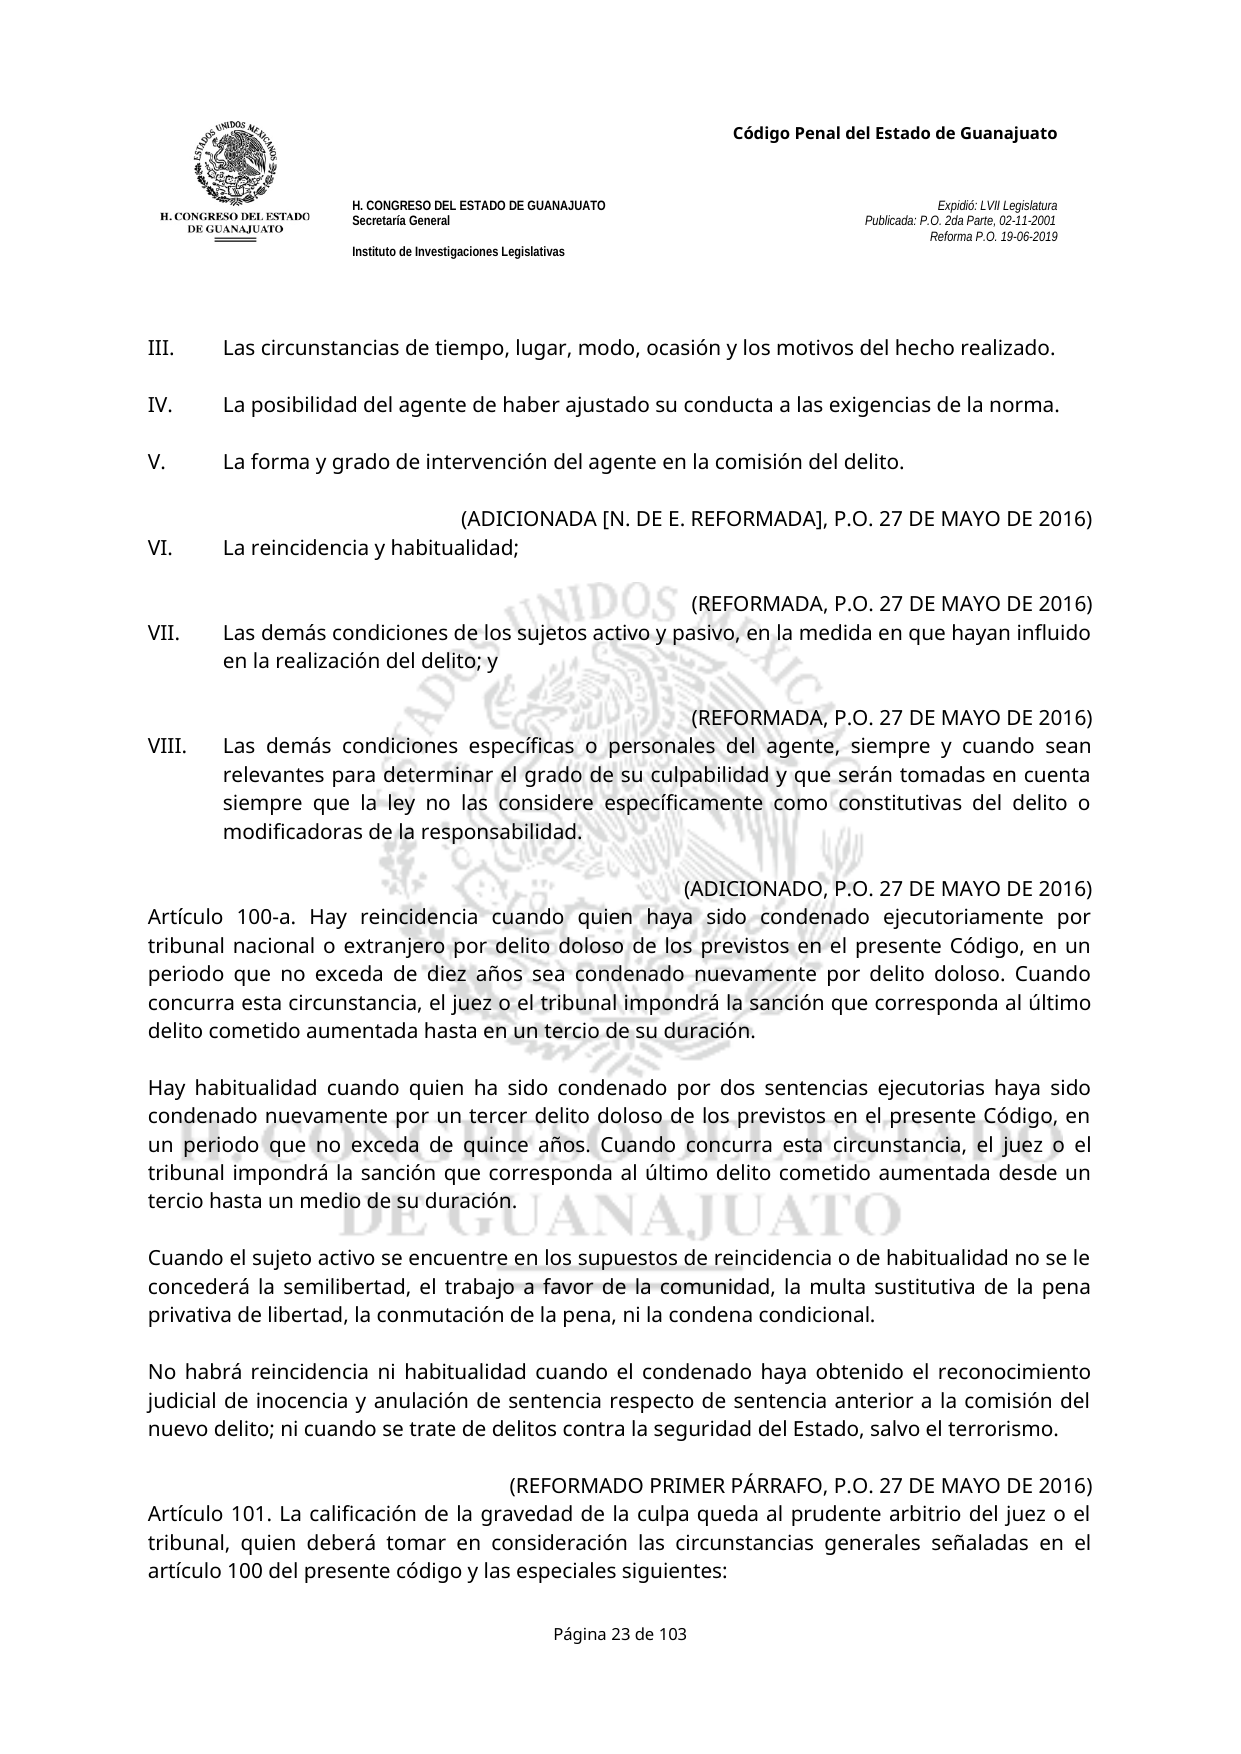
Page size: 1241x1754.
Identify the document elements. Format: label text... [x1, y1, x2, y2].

text Artículo 100-a. Hay reincidencia cuando quien haya sido condenado ejecutoriamente por tribunal nacional o extranjero por delito doloso de los previstos en el presente Código, en un periodo que no exceda de diez años sea condenado nuevamente por delito doloso. Cuando concurra esta circunstancia, el juez o el tribunal impondrá la sanción que corresponda al último delito cometido aumentada hasta en un tercio de su duración. [148, 902, 1092, 1044]
list La reincidencia y habitualidad; [148, 533, 1092, 561]
text No habrá reincidencia ni habitualidad cuando el condenado haya obtenido el reconocimiento judicial de inocencia y anulación de sentencia respecto de sentencia anterior a la comisión del nuevo delito; ni cuando se trate de delitos contra la seguridad del Estado, salvo el terrorismo. [148, 1357, 1092, 1443]
list La posibilidad del agente de haber ajustado su conducta a las exigencias de la norma. [148, 390, 1092, 419]
text (ADICIONADO, P.O. 27 DE MAYO DE 2016) [148, 874, 1092, 902]
text Artículo 101. La calificación de la gravedad de la culpa queda al prudente arbitrio del juez o el tribunal, quien deberá tomar en consideración las circunstancias generales señaladas en el artículo 100 del presente código y las especiales siguientes: [148, 1499, 1092, 1585]
list Las demás condiciones específicas o personales del agente, siempre y cuando sean relevantes para determinar el grado de su culpabilidad y que serán tomadas en cuenta siempre que la ley no las considere específicamente como constitutivas del delito o modificadoras de la responsabilidad. [148, 732, 1092, 845]
list Las demás condiciones de los sujetos activo y pasivo, en la medida en que hayan influido en la realización del delito; y [148, 618, 1092, 675]
picture [160, 121, 310, 248]
text Hay habitualidad cuando quien ha sido condenado por dos sentencias ejecutorias haya sido condenado nuevamente por un tercer delito doloso de los previstos en el presente Código, en un periodo que no exceda de quince años. Cuando concurra esta circunstancia, el juez o el tribunal impondrá la sanción que corresponda al último delito cometido aumentada desde un tercio hasta un medio de su duración. [148, 1073, 1092, 1215]
text Cuando el sujeto activo se encuentre en los supuestos de reincidencia o de habitualidad no se le concederá la semilibertad, el trabajo a favor de la comunidad, la multa sustitutiva de la pena privativa de libertad, la conmutación de la pena, ni la condena condicional. [148, 1243, 1092, 1329]
text (REFORMADO PRIMER PÁRRAFO, P.O. 27 DE MAYO DE 2016) [148, 1471, 1092, 1499]
text (REFORMADA, P.O. 27 DE MAYO DE 2016) [148, 589, 1092, 618]
list Las circunstancias de tiempo, lugar, modo, ocasión y los motivos del hecho realizado. [148, 333, 1092, 362]
text (ADICIONADA [N. DE E. REFORMADA], P.O. 27 DE MAYO DE 2016) [148, 504, 1092, 533]
text (REFORMADA, P.O. 27 DE MAYO DE 2016) [148, 703, 1092, 732]
list La forma y grado de intervención del agente en la comisión del delito. [148, 447, 1092, 476]
